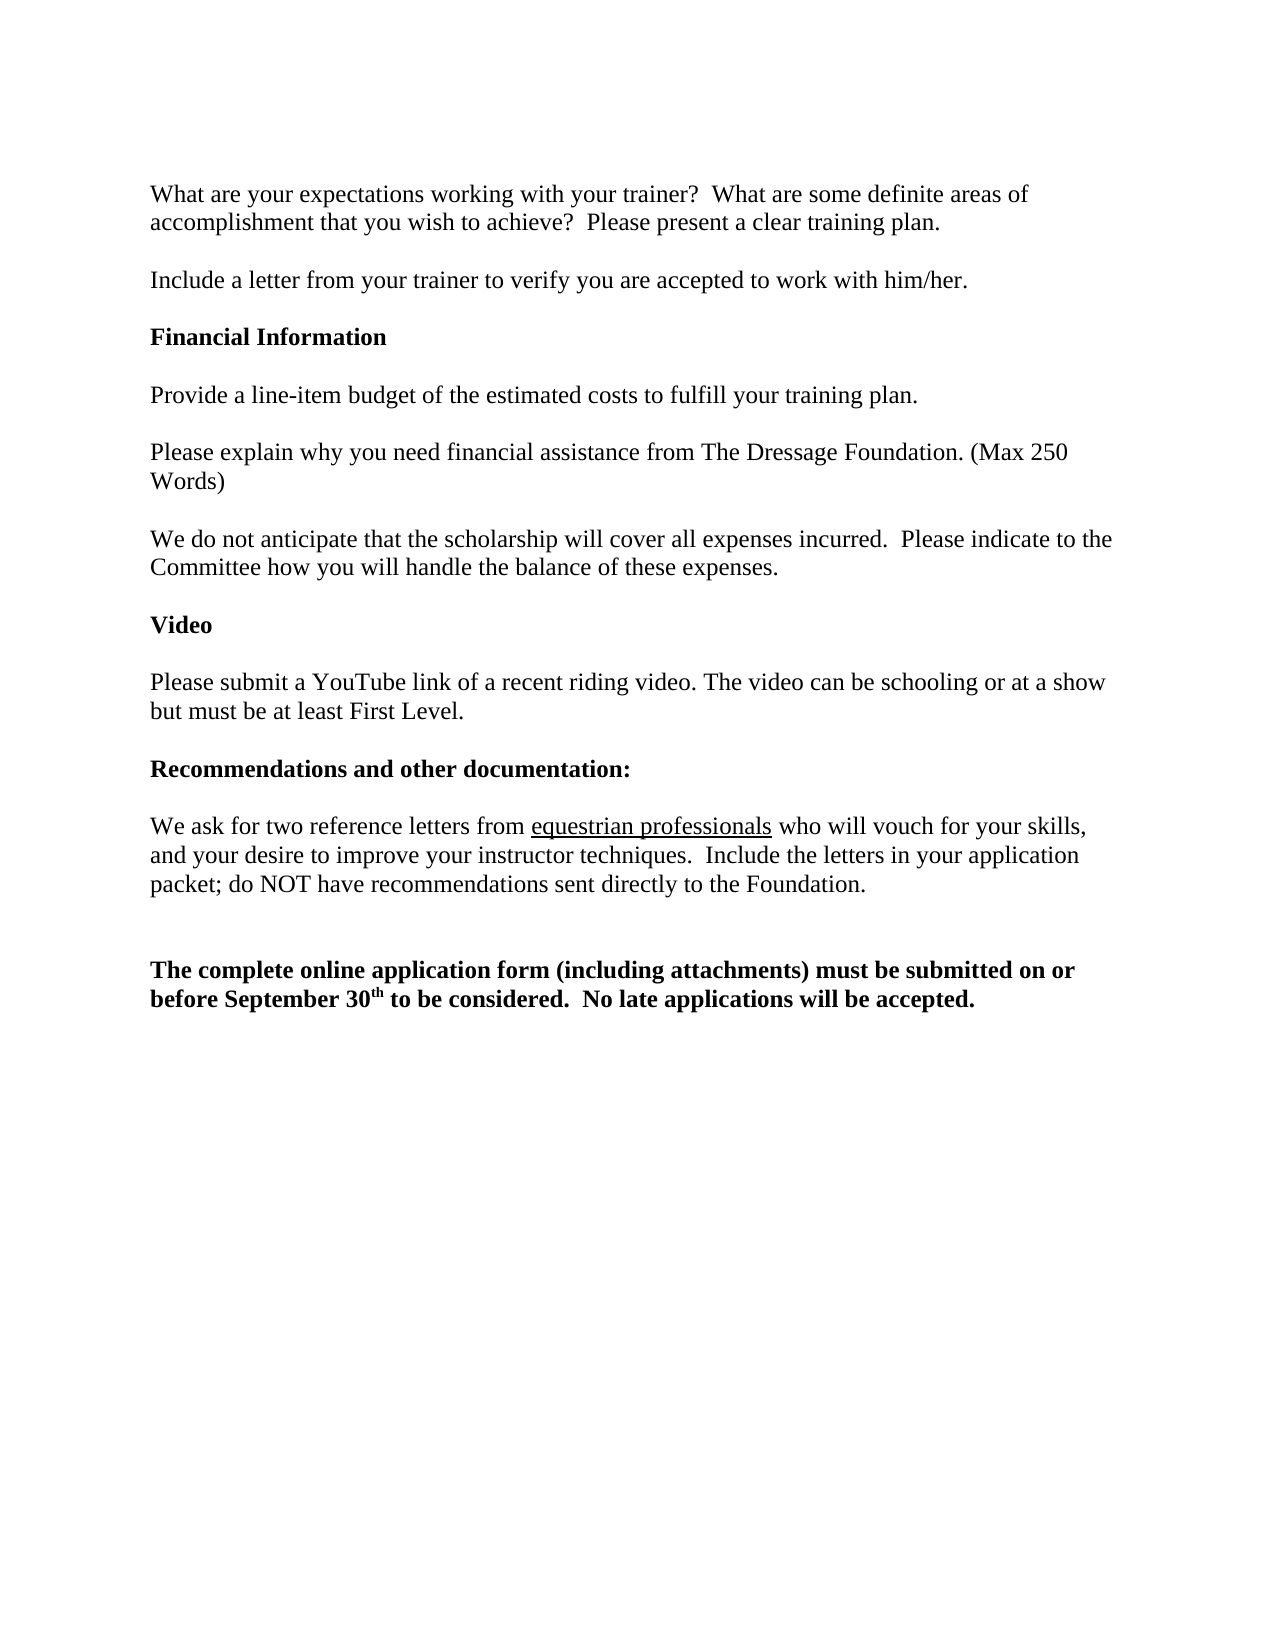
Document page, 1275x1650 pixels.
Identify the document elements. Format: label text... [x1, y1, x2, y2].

text We ask for two reference letters from equestrian professionals who will vouch for your skills, and your desire to improve your instructor techniques. Include the letters in your application packet; do NOT have recommendations sent directly to the Foundation. [150, 811, 1125, 897]
text Include a letter from your trainer to verify you are accepted to work with him/her. [150, 265, 1125, 294]
text Recommendations and other documentation: [150, 754, 1125, 782]
text Provide a line-item budget of the estimated costs to fulfill your training plan. [150, 380, 1125, 409]
text Please submit a YouTube link of a recent riding video. The video can be schooling or at a show but must be at least First Level. [150, 667, 1125, 725]
text We do not anticipate that the scholarship will cover all expenses incurred. Please indicate to the Committee how you will handle the balance of these expenses. [150, 524, 1125, 581]
text What are your expectations working with your trainer? What are some definite areas of accomplishment that you wish to achieve? Please present a clear training plan. [150, 179, 1125, 236]
text Financial Information [150, 322, 1125, 351]
text Please explain why you need financial assistance from The Dressage Foundation. (Max 250 Words) [150, 437, 1125, 495]
text The complete online application form (including attachments) must be submitted on or before September 30th to be considered. No late applications will be accepted. [150, 955, 1125, 1012]
text Video [150, 610, 1125, 639]
